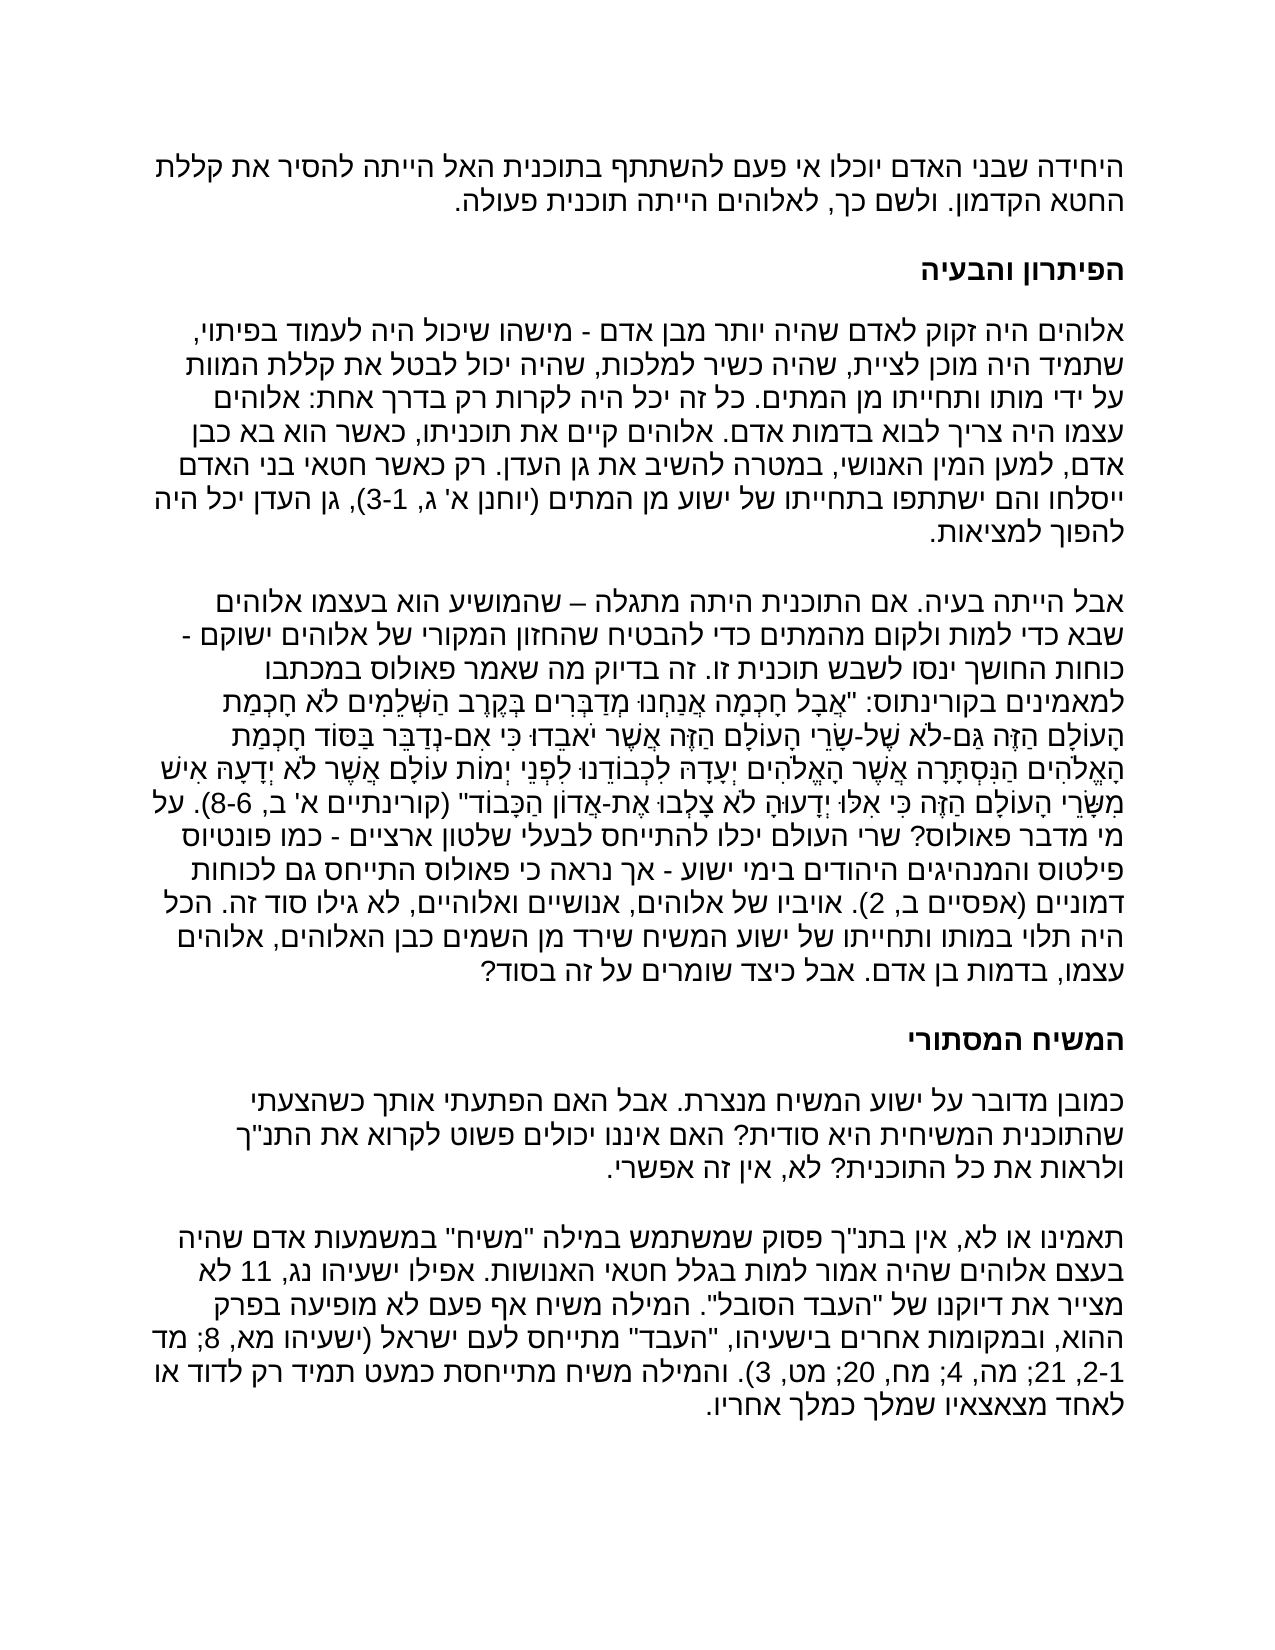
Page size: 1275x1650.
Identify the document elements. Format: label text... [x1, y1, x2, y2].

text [150, 150, 1125, 217]
text כמובן מדובר על ישוע המשיח מנצרת. אבל האם הפתעתי אותך כשהצעתי שהתוכנית המשיחית היא סודית? האם איננו יכולים פשוט לקרוא את התנ"ך ולראות את כל התוכנית? לא, אין זה אפשרי. [150, 1084, 1125, 1185]
text המשיח המסתורי [150, 1023, 1125, 1084]
text אבל הייתה בעיה. אם התוכנית היתה מתגלה – שהמושיע הוא בעצמו אלוהים שבא כדי למות ולקום מהמתים כדי להבטיח שהחזון המקורי של אלוהים ישוקם - כוחות החושך ינסו לשבש תוכנית זו. זה בדיוק מה שאמר פאולוס במכתבו למאמינים בקורינתוס: "אֲבָל חָכְמָה אֲנַחְנוּ מְדַבְּרִים בְּקֶרֶב הַשְּׁלֵמִים לֹא חָכְמַת הָעוֹלָם הַזֶּה גַּם-לֹא שֶׁל-שָׂרֵי הָעוֹלָם הַזֶּה אֲשֶׁר יֹאבֵדוּ׃ כִּי אִם-נְדַבֵּר בַּסּוֹד חָכְמַת הָאֱלֹהִים הַנִּסְתָּרָה אֲשֶׁר הָאֱלֹהִים יְעָדָהּ לִכְבוֹדֵנוּ לִפְנֵי יְמוֹת עוֹלָם׃ אֲשֶׁר לֹא יְדָעָהּ אִישׁ מִשָּׂרֵי הָעוֹלָם הַזֶּה כִּי אִלּוּ יְדָעוּהָ לֹא צָלְבוּ אֶת-אֲדוֹן הַכָּבוֹד" (קורינתיים א' ב, 8-6). על מי מדבר פאולוס? שרי העולם יכלו להתייחס לבעלי שלטון ארציים - כמו פונטיוס פילטוס והמנהיגים היהודים בימי ישוע - אך נראה כי פאולוס התייחס גם לכוחות דמוניים (אפסיים ב, 2). אויביו של אלוהים, אנושיים ואלוהיים, לא גילו סוד זה. הכל היה תלוי במותו ותחייתו של ישוע המשיח שירד מן השמים כבן האלוהים, אלוהים עצמו, בדמות בן אדם. אבל כיצד שומרים על זה בסוד? [150, 585, 1125, 987]
text תאמינו או לא, אין בתנ"ך פסוק שמשתמש במילה "משיח" במשמעות אדם שהיה בעצם אלוהים שהיה אמור למות בגלל חטאי האנושות. אפילו ישעיהו נג, 11 לא מצייר את דיוקנו של "העבד הסובל". המילה משיח אף פעם לא מופיעה בפרק ההוא, ובמקומות אחרים בישעיהו, "העבד" מתייחס לעם ישראל (ישעיהו מא, 8; מד 2-1, 21; מה, 4; מח, 20; מט, 3). והמילה משיח מתייחסת כמעט תמיד רק לדוד או לאחד מצאצאיו שמלך כמלך אחריו. [150, 1221, 1125, 1422]
text הפיתרון והבעיה [150, 253, 1125, 314]
text אלוהים היה זקוק לאדם שהיה יותר מבן אדם - מישהו שיכול היה לעמוד בפיתוי, שתמיד היה מוכן לציית, שהיה כשיר למלכות, שהיה יכול לבטל את קללת המוות על ידי מותו ותחייתו מן המתים. כל זה יכל היה לקרות רק בדרך אחת: אלוהים עצמו היה צריך לבוא בדמות אדם. אלוהים קיים את תוכניתו, כאשר הוא בא כבן אדם, למען המין האנושי, במטרה להשיב את גן העדן. רק כאשר חטאי בני האדם ייסלחו והם ישתתפו בתחייתו של ישוע מן המתים (יוחנן א' ג, 3-1), גן העדן יכל היה להפוך למציאות. [150, 314, 1125, 549]
